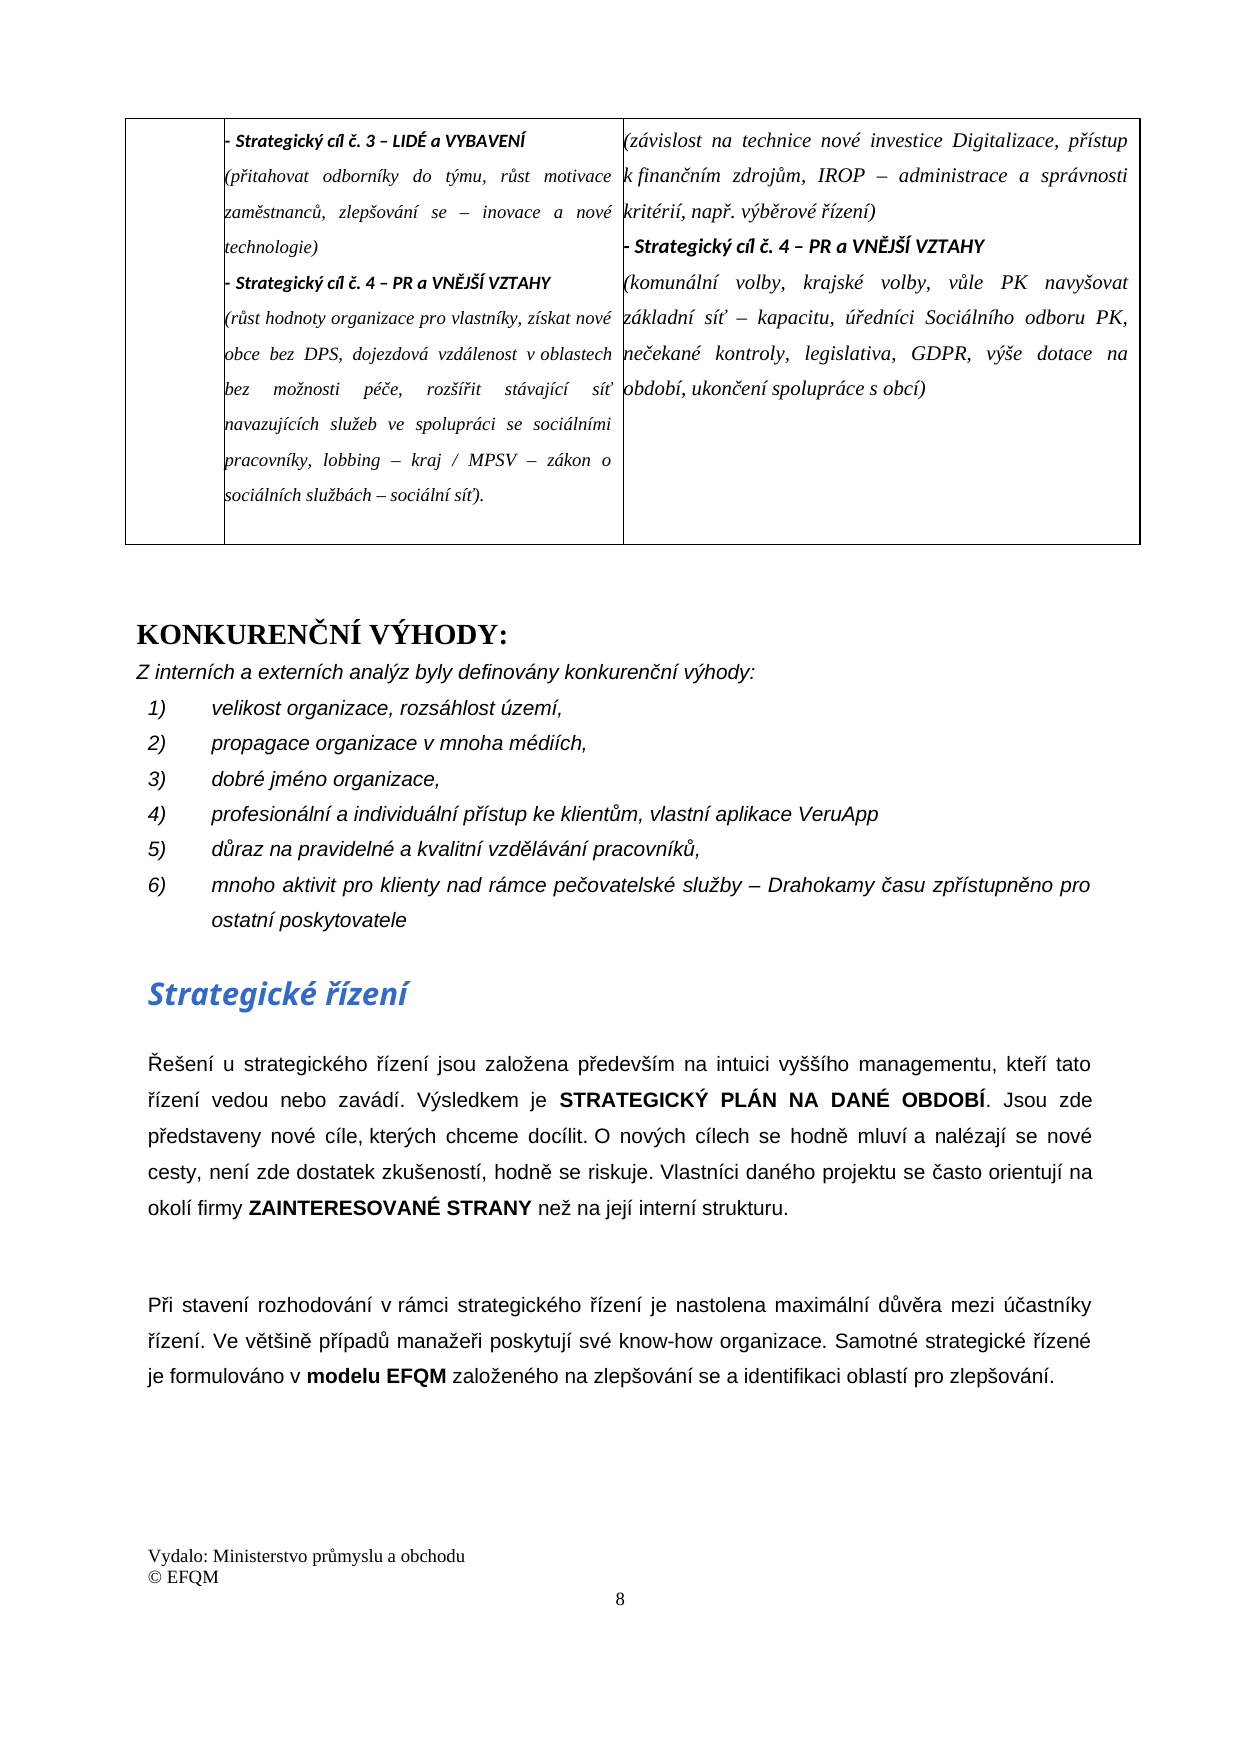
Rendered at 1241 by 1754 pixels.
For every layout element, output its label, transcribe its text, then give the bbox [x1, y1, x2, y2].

list propagace organizace v mnoha médiích, [148, 722, 1092, 758]
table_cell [225, 119, 623, 544]
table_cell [624, 119, 1139, 544]
list dobré jméno organizace, [148, 758, 1092, 793]
text Při stavení rozhodování v rámci strategického řízení je nastolena maximální důvěra mezi účastníky řízení. Ve většině případů manažeři poskytují své know-how organizace. Samotné strategické řízené je formulováno v modelu EFQM založeného na zlepšování se a identifikaci oblastí pro zlepšování. [148, 1281, 1092, 1388]
text Z interních a externích analýz byly definovány konkurenční výhody: [136, 651, 1092, 687]
subtitle Strategické řízení [148, 972, 1092, 1015]
text Řešení u strategického řízení jsou založena především na intuici vyššího managementu, kteří tato řízení vedou nebo zavádí. Výsledkem je STRATEGICKÝ PLÁN NA DANÉ OBDOBÍ. Jsou zde představeny nové cíle, kterých chceme docílit. O nových cílech se hodně mluví a nalézají se nové cesty, není zde dostatek zkušeností, hodně se riskuje. Vlastníci daného projektu se často orientují na okolí firmy ZAINTERESOVANÉ STRANY než na její interní strukturu. [148, 1040, 1092, 1219]
list profesionální a individuální přístup ke klientům, vlastní aplikace VeruApp [148, 793, 1092, 828]
text KONKURENČNÍ VÝHODY: [136, 616, 1092, 651]
list důraz na pravidelné a kvalitní vzdělávání pracovníků, [148, 828, 1092, 864]
list mnoho aktivit pro klienty nad rámce pečovatelské služby – Drahokamy času zpřístupněno pro ostatní poskytovatele [148, 864, 1092, 935]
list velikost organizace, rozsáhlost území, [148, 687, 1092, 722]
